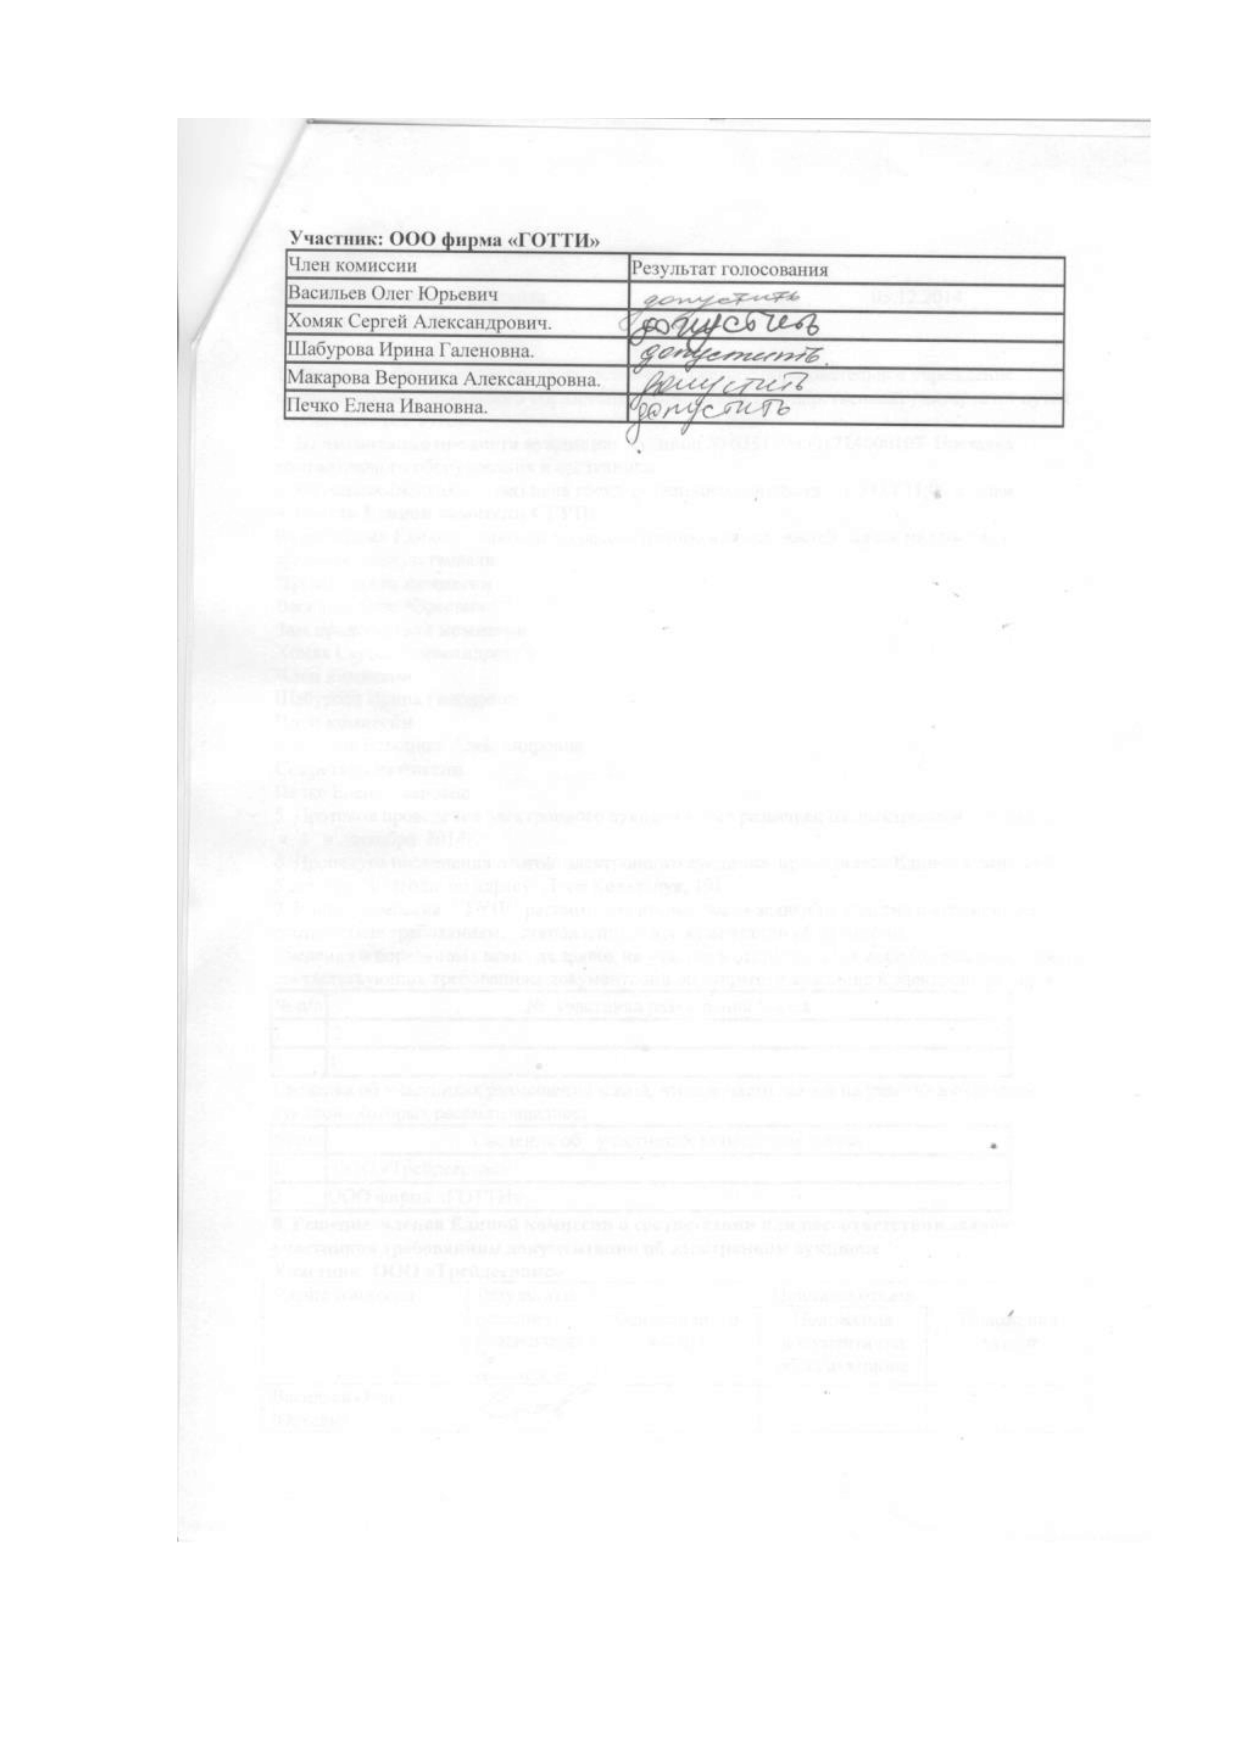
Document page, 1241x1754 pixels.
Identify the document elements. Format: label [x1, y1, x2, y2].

picture [177, 118, 1152, 1543]
